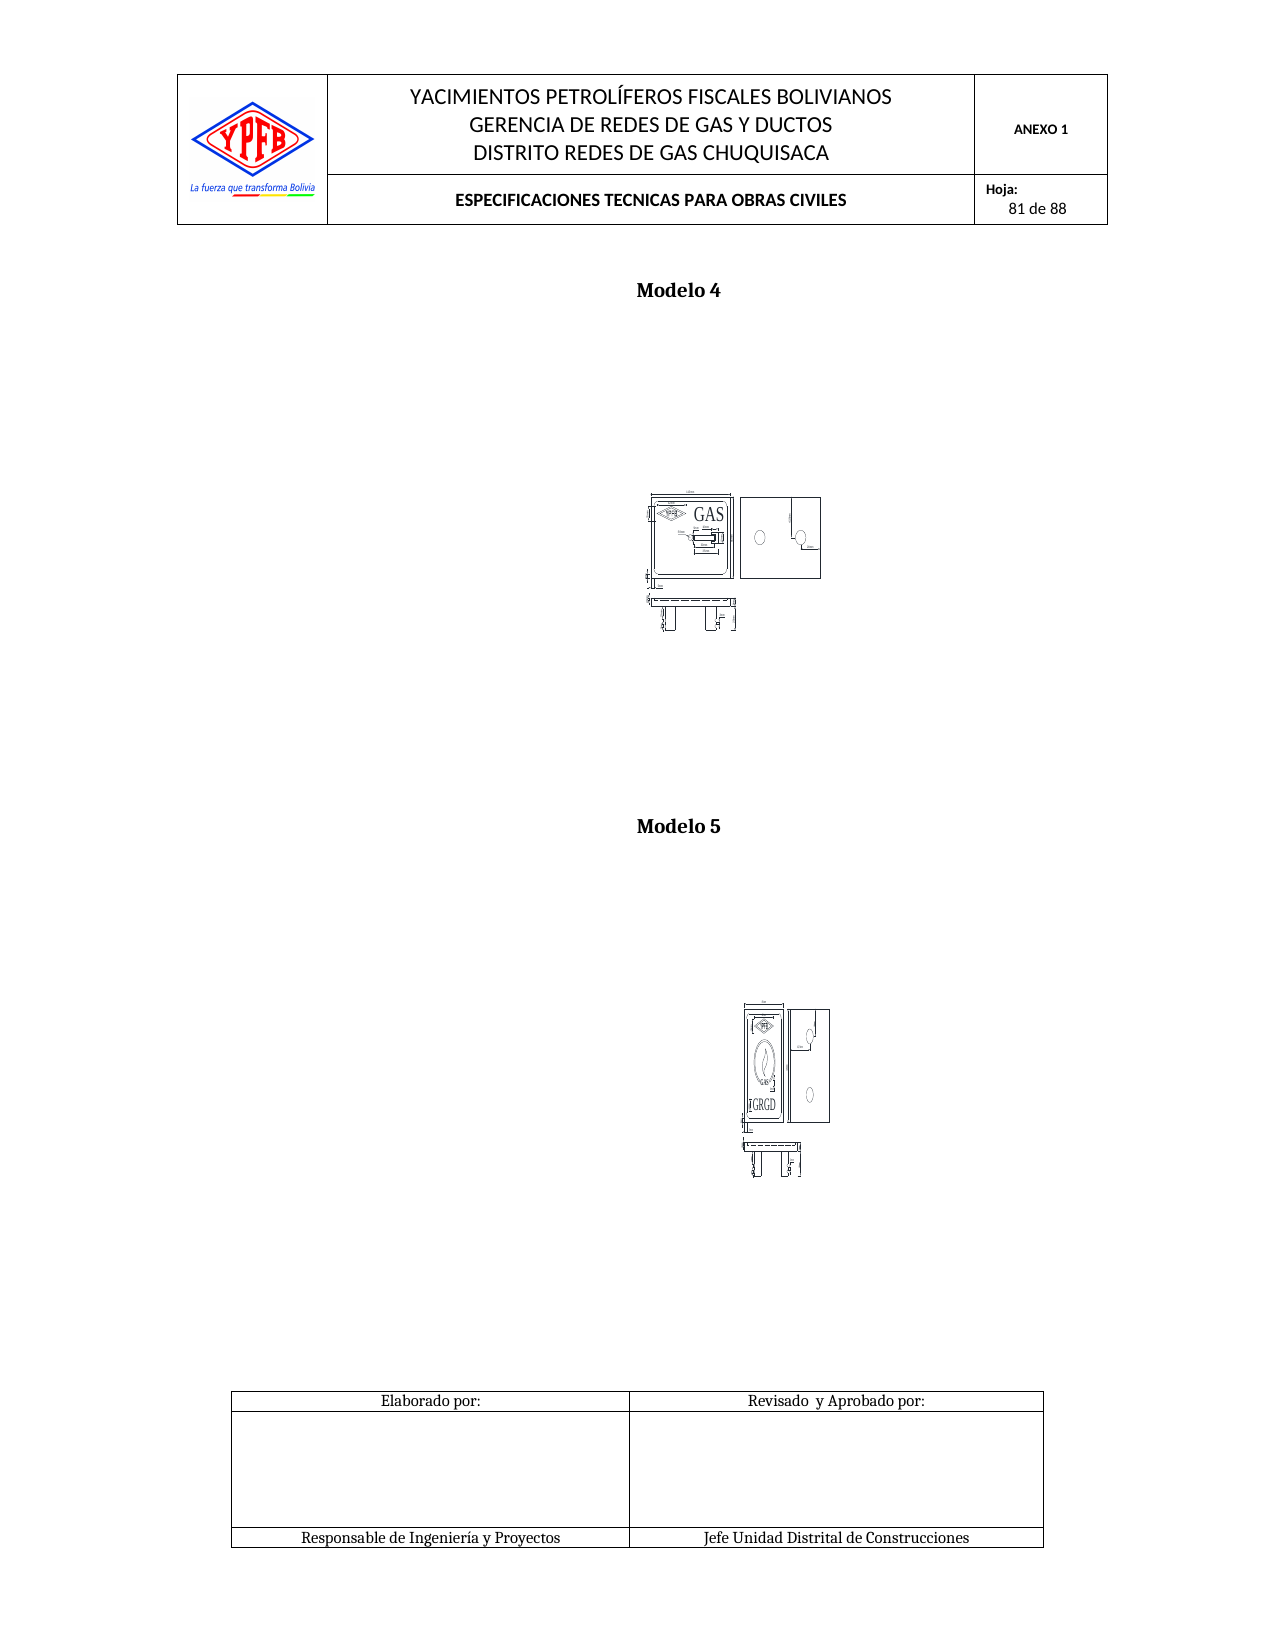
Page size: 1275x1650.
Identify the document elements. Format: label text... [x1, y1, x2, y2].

picture [188, 97, 316, 202]
list Modelo 4 [260, 279, 1098, 303]
list Modelo 5 [260, 814, 1098, 838]
